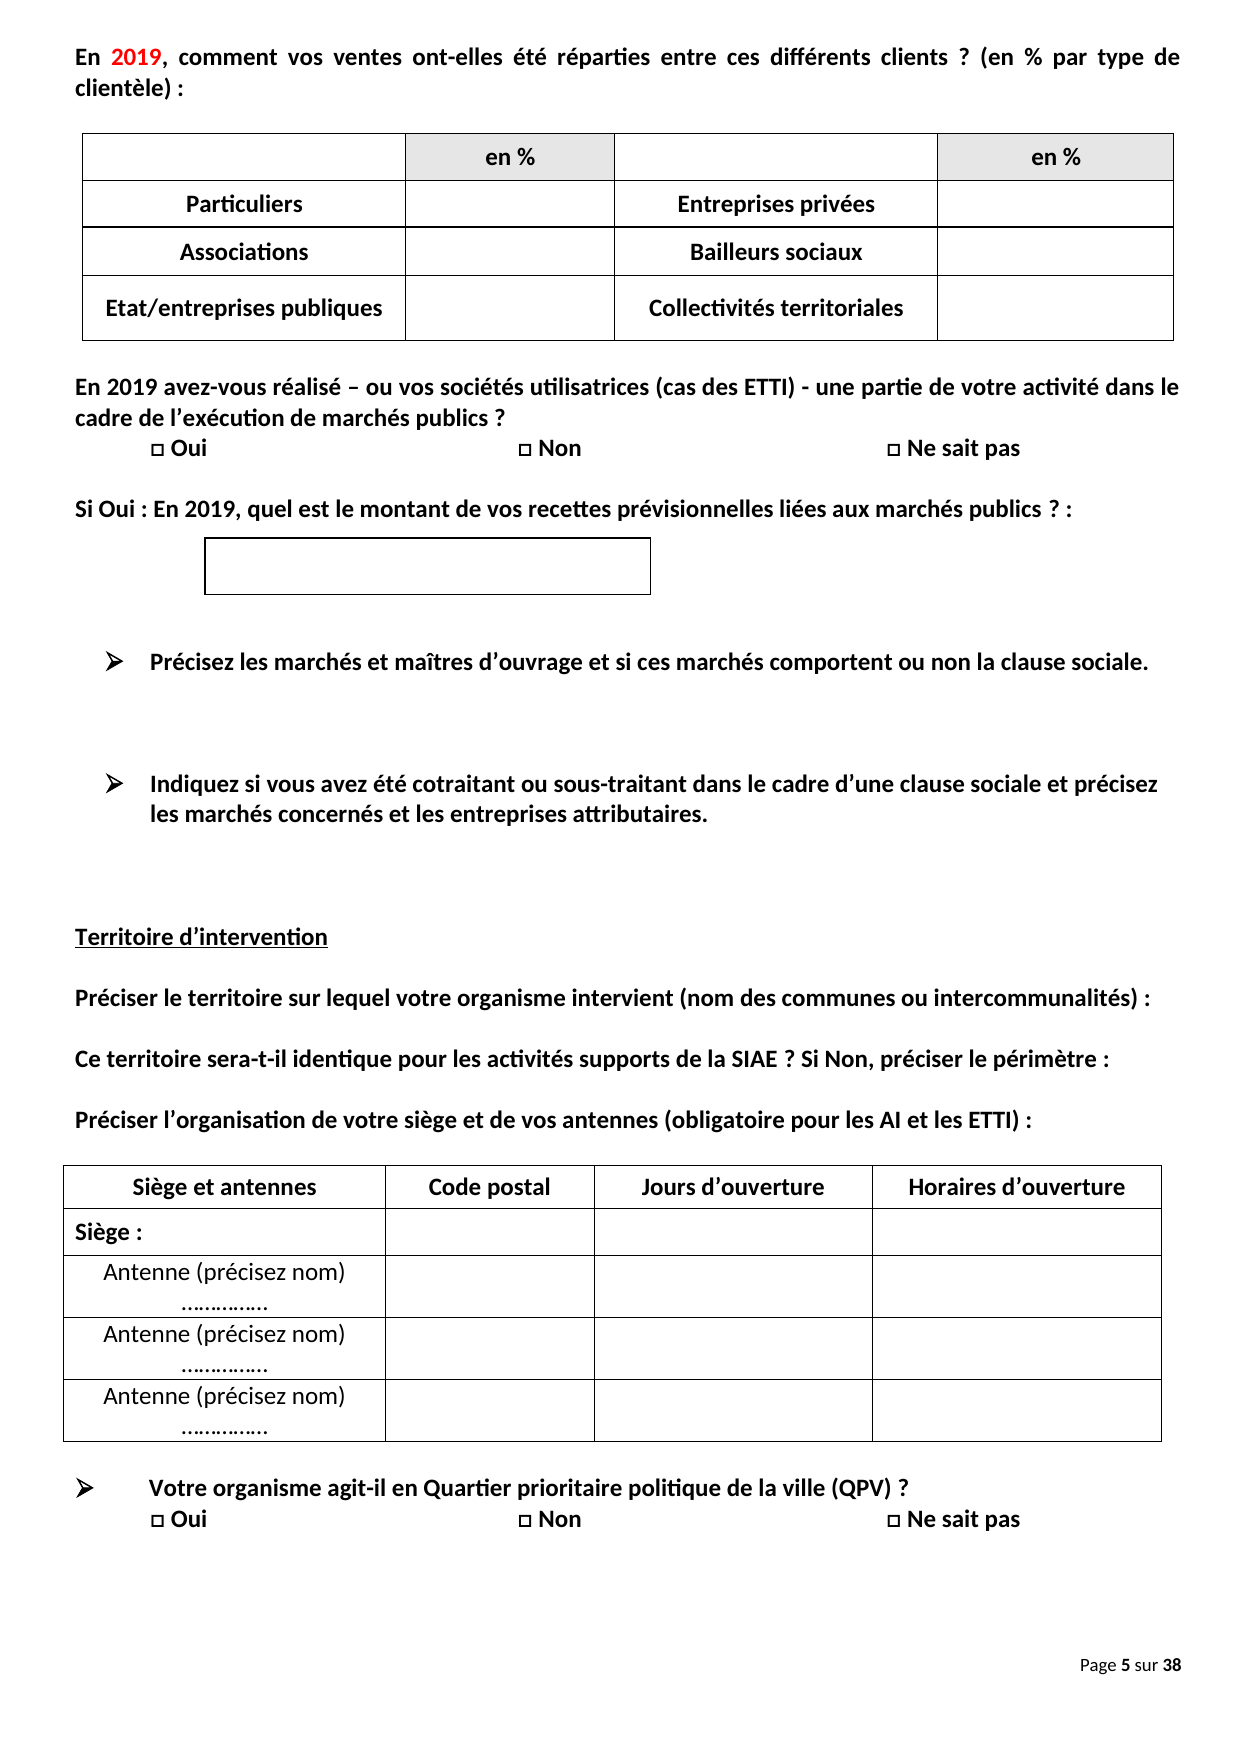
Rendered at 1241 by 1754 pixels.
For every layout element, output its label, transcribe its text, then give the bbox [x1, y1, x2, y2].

table_cell Collectivités territoriales [615, 276, 937, 340]
table_cell [873, 1318, 1161, 1379]
table_cell [386, 1380, 594, 1441]
table_cell Particuliers [83, 181, 405, 226]
table_cell Etat/entreprises publiques [83, 276, 405, 340]
table_cell [595, 1209, 872, 1255]
table_cell [406, 181, 614, 226]
table_header Jours d’ouverture [595, 1166, 872, 1208]
table_cell [938, 228, 1173, 275]
table_cell [873, 1256, 1161, 1317]
list Précisez les marchés et maîtres d’ouvrage et si ces marchés comportent ou non la clause sociale. [104, 646, 1181, 676]
table_header [615, 134, 937, 180]
text Votre organisme agit-il en Quartier prioritaire politique de la ville (QPV) ? [75, 1473, 1181, 1503]
table_cell [406, 276, 614, 340]
table_cell [595, 1256, 872, 1317]
table_cell Bailleurs sociaux [615, 228, 937, 275]
text Territoire d’intervention [75, 921, 1181, 951]
table_cell [595, 1380, 872, 1441]
table_cell [938, 181, 1173, 226]
table_cell [873, 1380, 1161, 1441]
text □ Oui □ Non □ Ne sait pas [76, 1503, 1181, 1534]
table_cell Antenne (précisez nom) …………… [64, 1380, 385, 1441]
text Si Oui : En 2019, quel est le montant de vos recettes prévisionnelles liées aux marchés publics ? : [75, 493, 1181, 524]
table_header Horaires d’ouverture [873, 1166, 1161, 1208]
text Préciser le territoire sur lequel votre organisme intervient (nom des communes ou intercommunalités) : [75, 982, 1181, 1012]
text Ce territoire sera-t-il identique pour les activités supports de la SIAE ? Si Non, préciser le périmètre : [75, 1043, 1181, 1073]
table_cell [873, 1209, 1161, 1255]
table_cell Antenne (précisez nom) …………… [64, 1318, 385, 1379]
table_cell [595, 1318, 872, 1379]
table_cell Siège : [64, 1209, 385, 1255]
list Indiquez si vous avez été cotraitant ou sous-traitant dans le cadre d’une clause sociale et précisez les marchés concernés et les entreprises attributaires. [104, 768, 1181, 829]
table_cell Antenne (précisez nom) …………… [64, 1256, 385, 1317]
table_header en % [406, 134, 614, 180]
table_cell Associations [83, 228, 405, 275]
table_header [83, 134, 405, 180]
table_cell [386, 1256, 594, 1317]
table_cell [386, 1318, 594, 1379]
table_cell Entreprises privées [615, 181, 937, 226]
table_cell [938, 276, 1173, 340]
text Préciser l’organisation de votre siège et de vos antennes (obligatoire pour les AI et les ETTI) : [75, 1104, 1181, 1134]
table_header en % [938, 134, 1173, 180]
text □ Oui □ Non □ Ne sait pas [76, 432, 1181, 463]
table_header Code postal [386, 1166, 594, 1208]
table_cell [386, 1209, 594, 1255]
table_header Siège et antennes [64, 1166, 385, 1208]
text En 2019, comment vos ventes ont-elles été réparties entre ces différents clients ? (en % par type de clientèle) : [75, 41, 1181, 102]
text En 2019 avez-vous réalisé – ou vos sociétés utilisatrices (cas des ETTI) - une partie de votre activité dans le cadre de l’exécution de marchés publics ? [75, 371, 1181, 432]
table_cell [406, 228, 614, 275]
